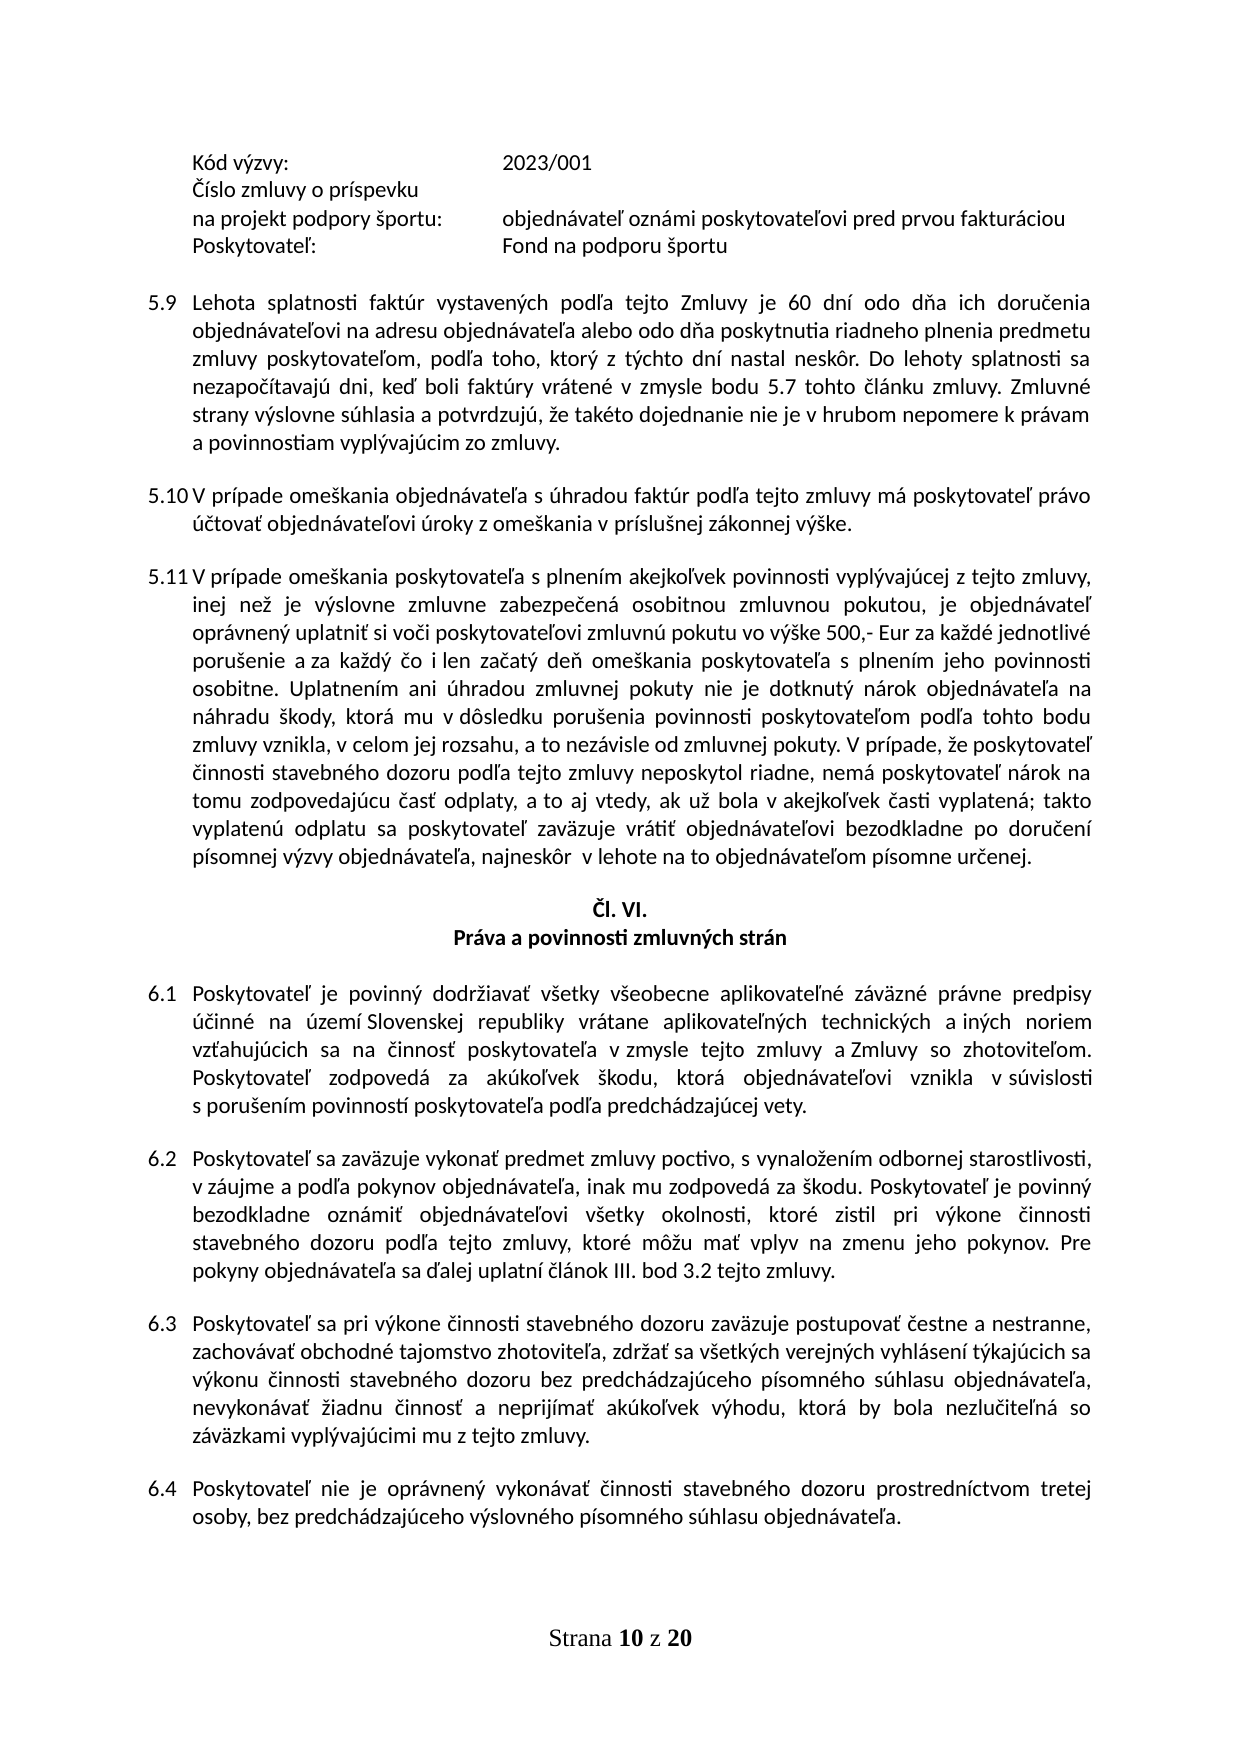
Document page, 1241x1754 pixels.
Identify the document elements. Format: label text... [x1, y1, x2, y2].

list Poskytovateľ sa zaväzuje vykonať predmet zmluvy poctivo, s vynaložením odbornej starostlivosti, v záujme a podľa pokynov objednávateľa, inak mu zodpovedá za škodu. Poskytovateľ je povinný bezodkladne oznámiť objednávateľovi všetky okolnosti, ktoré zistil pri výkone činnosti stavebného dozoru podľa tejto zmluvy, ktoré môžu mať vplyv na zmenu jeho pokynov. Pre pokyny objednávateľa sa ďalej uplatní článok III. bod 3.2 tejto zmluvy. [148, 1144, 1093, 1284]
list na projekt podpory športu: objednávateľ oznámi poskytovateľovi pred prvou fakturáciou [192, 204, 1093, 232]
list Lehota splatnosti faktúr vystavených podľa tejto Zmluvy je 60 dní odo dňa ich doručenia objednávateľovi na adresu objednávateľa alebo odo dňa poskytnutia riadneho plnenia predmetu zmluvy poskytovateľom, podľa toho, ktorý z týchto dní nastal neskôr. Do lehoty splatnosti sa nezapočítavajú dni, keď boli faktúry vrátené v zmysle bodu 5.7 tohto článku zmluvy. Zmluvné strany výslovne súhlasia a potvrdzujú, že takéto dojednanie nie je v hrubom nepomere k právam a povinnostiam vyplývajúcim zo zmluvy. [148, 288, 1092, 456]
list Poskytovateľ je povinný dodržiavať všetky všeobecne aplikovateľné záväzné právne predpisy účinné na území Slovenskej republiky vrátane aplikovateľných technických a iných noriem vzťahujúcich sa na činnosť poskytovateľa v zmysle tejto zmluvy a Zmluvy so zhotoviteľom. Poskytovateľ zodpovedá za akúkoľvek škodu, ktorá objednávateľovi vznikla v súvislosti s porušením povinností poskytovateľa podľa predchádzajúcej vety. [148, 979, 1093, 1119]
list V prípade omeškania poskytovateľa s plnením akejkoľvek povinnosti vyplývajúcej z tejto zmluvy, inej než je výslovne zmluvne zabezpečená osobitnou zmluvnou pokutou, je objednávateľ oprávnený uplatniť si voči poskytovateľovi zmluvnú pokutu vo výške 500,- Eur za každé jednotlivé porušenie a za každý čo i len začatý deň omeškania poskytovateľa s plnením jeho povinnosti osobitne. Uplatnením ani úhradou zmluvnej pokuty nie je dotknutý nárok objednávateľa na náhradu škody, ktorá mu v dôsledku porušenia povinnosti poskytovateľom podľa tohto bodu zmluvy vznikla, v celom jej rozsahu, a to nezávisle od zmluvnej pokuty. V prípade, že poskytovateľ činnosti stavebného dozoru podľa tejto zmluvy neposkytol riadne, nemá poskytovateľ nárok na tomu zodpovedajúcu časť odplaty, a to aj vtedy, ak už bola v akejkoľvek časti vyplatená; takto vyplatenú odplatu sa poskytovateľ zaväzuje vrátiť objednávateľovi bezodkladne po doručení písomnej výzvy objednávateľa, najneskôr v lehote na to objednávateľom písomne určenej. [148, 562, 1092, 870]
list Číslo zmluvy o príspevku [192, 176, 1093, 204]
list Poskytovateľ sa pri výkone činnosti stavebného dozoru zaväzuje postupovať čestne a nestranne, zachovávať obchodné tajomstvo zhotoviteľa, zdržať sa všetkých verejných vyhlásení týkajúcich sa výkonu činnosti stavebného dozoru bez predchádzajúceho písomného súhlasu objednávateľa, nevykonávať žiadnu činnosť a neprijímať akúkoľvek výhodu, ktorá by bola nezlučiteľná so záväzkami vyplývajúcimi mu z tejto zmluvy. [148, 1309, 1093, 1449]
text Práva a povinnosti zmluvných strán [148, 923, 1093, 951]
list V prípade omeškania objednávateľa s úhradou faktúr podľa tejto zmluvy má poskytovateľ právo účtovať objednávateľovi úroky z omeškania v príslušnej zákonnej výške. [148, 481, 1092, 537]
text Čl. VI. [148, 895, 1093, 923]
list Poskytovateľ: Fond na podporu športu [192, 232, 1093, 260]
list Kód výzvy: 2023/001 [192, 148, 1093, 176]
list Poskytovateľ nie je oprávnený vykonávať činnosti stavebného dozoru prostredníctvom tretej osoby, bez predchádzajúceho výslovného písomného súhlasu objednávateľa. [148, 1474, 1093, 1531]
